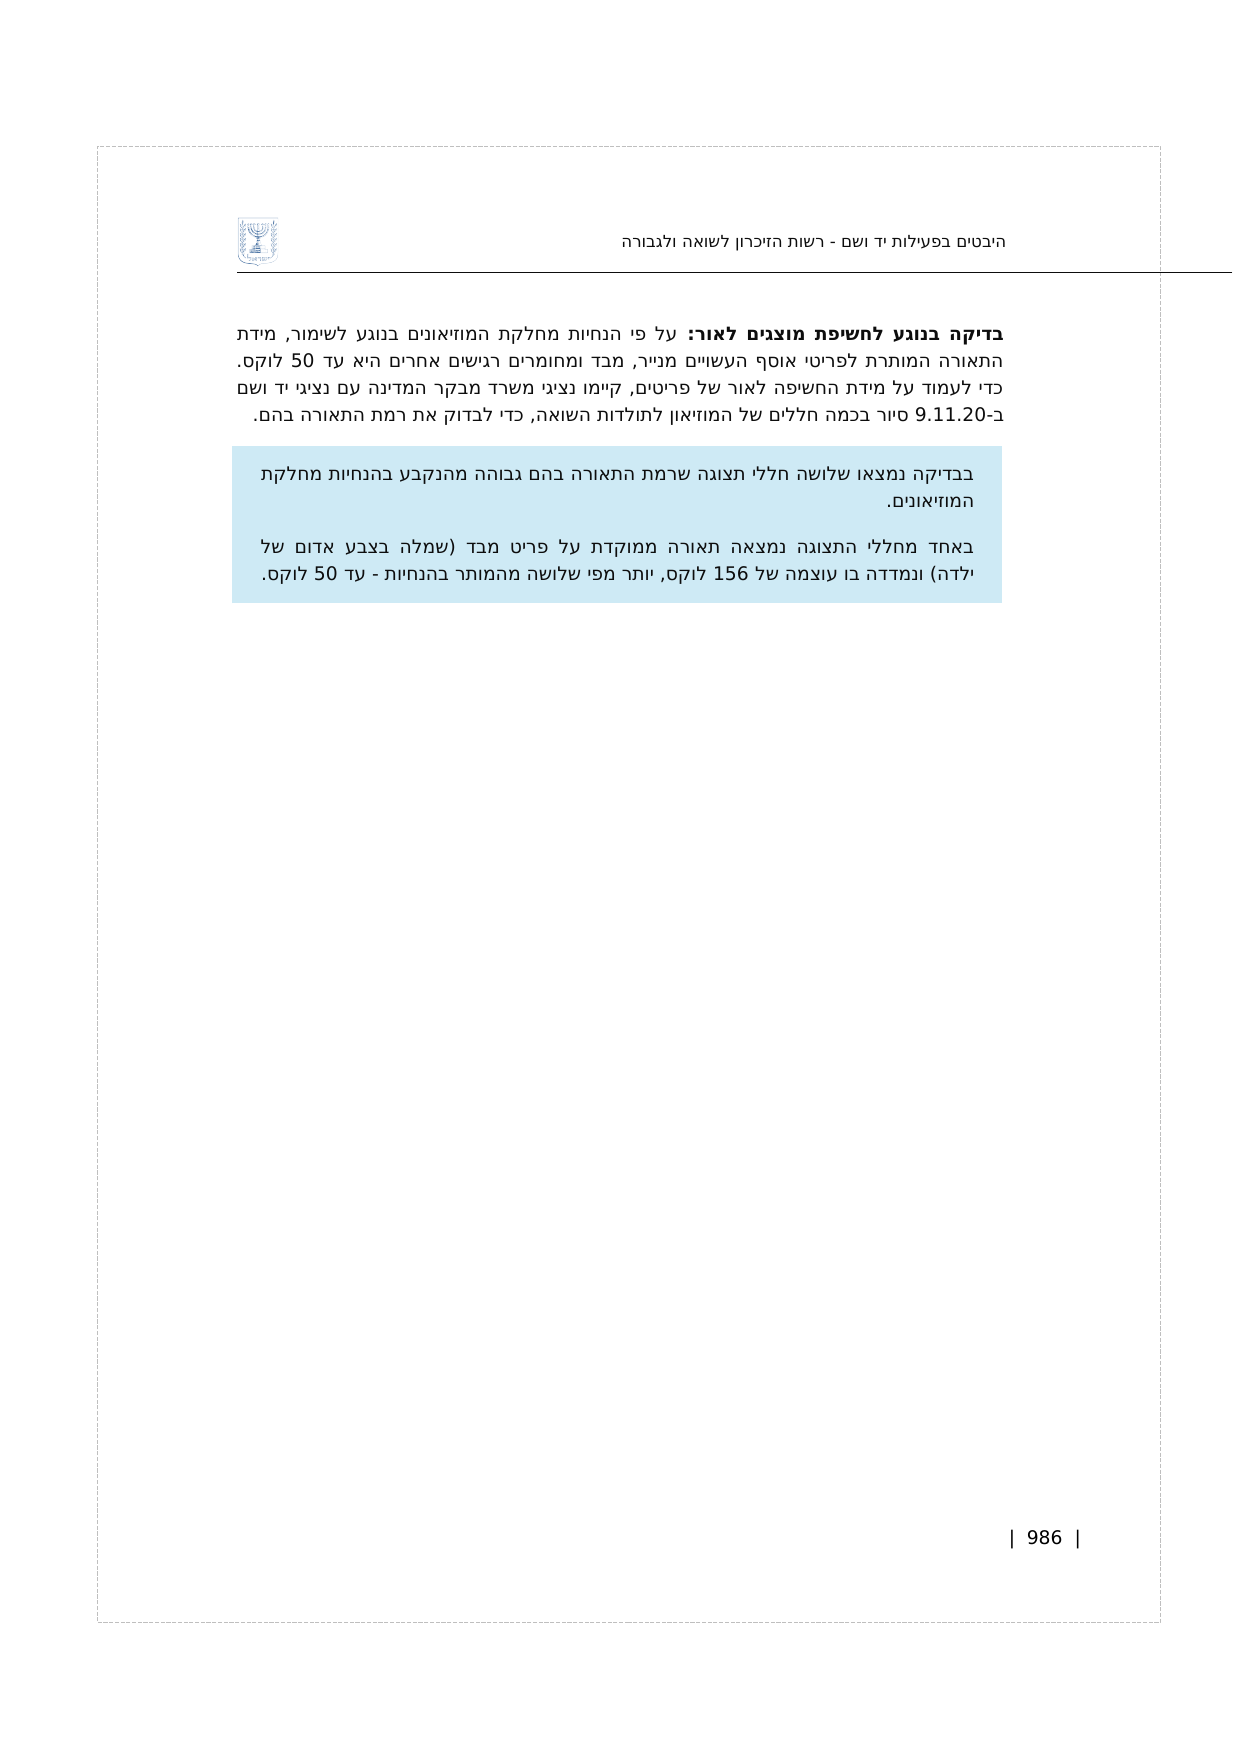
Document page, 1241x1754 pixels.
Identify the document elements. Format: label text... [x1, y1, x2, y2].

text בבדיקה נמצאו שלושה חללי תצוגה שרמת התאורה בהם גבוהה מהנקבע בהנחיות מחלקת המוזיאונים. [237, 451, 997, 513]
text באחד מחללי התצוגה נמצאה תאורה ממוקדת על פריט מבד (שמלה בצבע אדום של ילדה) ונמדדה בו עוצמה של 156 לוקס, יותר מפי שלושה מהמותר בהנחיות - עד 50‏‎‎‏ לוקס. [237, 519, 997, 599]
text בדיקה בנוגע לחשיפת מוצגים לאור: על פי הנחיות מחלקת המוזיאונים בנוגע לשימור, מידת התאורה המותרת לפריטי אוסף העשויים מנייר, מבד ומחומרים רגישים אחרים היא עד 50 לוקס. כדי לעמוד על מידת החשיפה לאור של פריטים, קיימו נציגי משרד מבקר המדינה עם נציגי יד ושם ב-9.11.20 סיור בכמה חללים של המוזיאון לתולדות השואה, כדי לבדוק את רמת התאורה בהם. [236, 319, 1004, 427]
